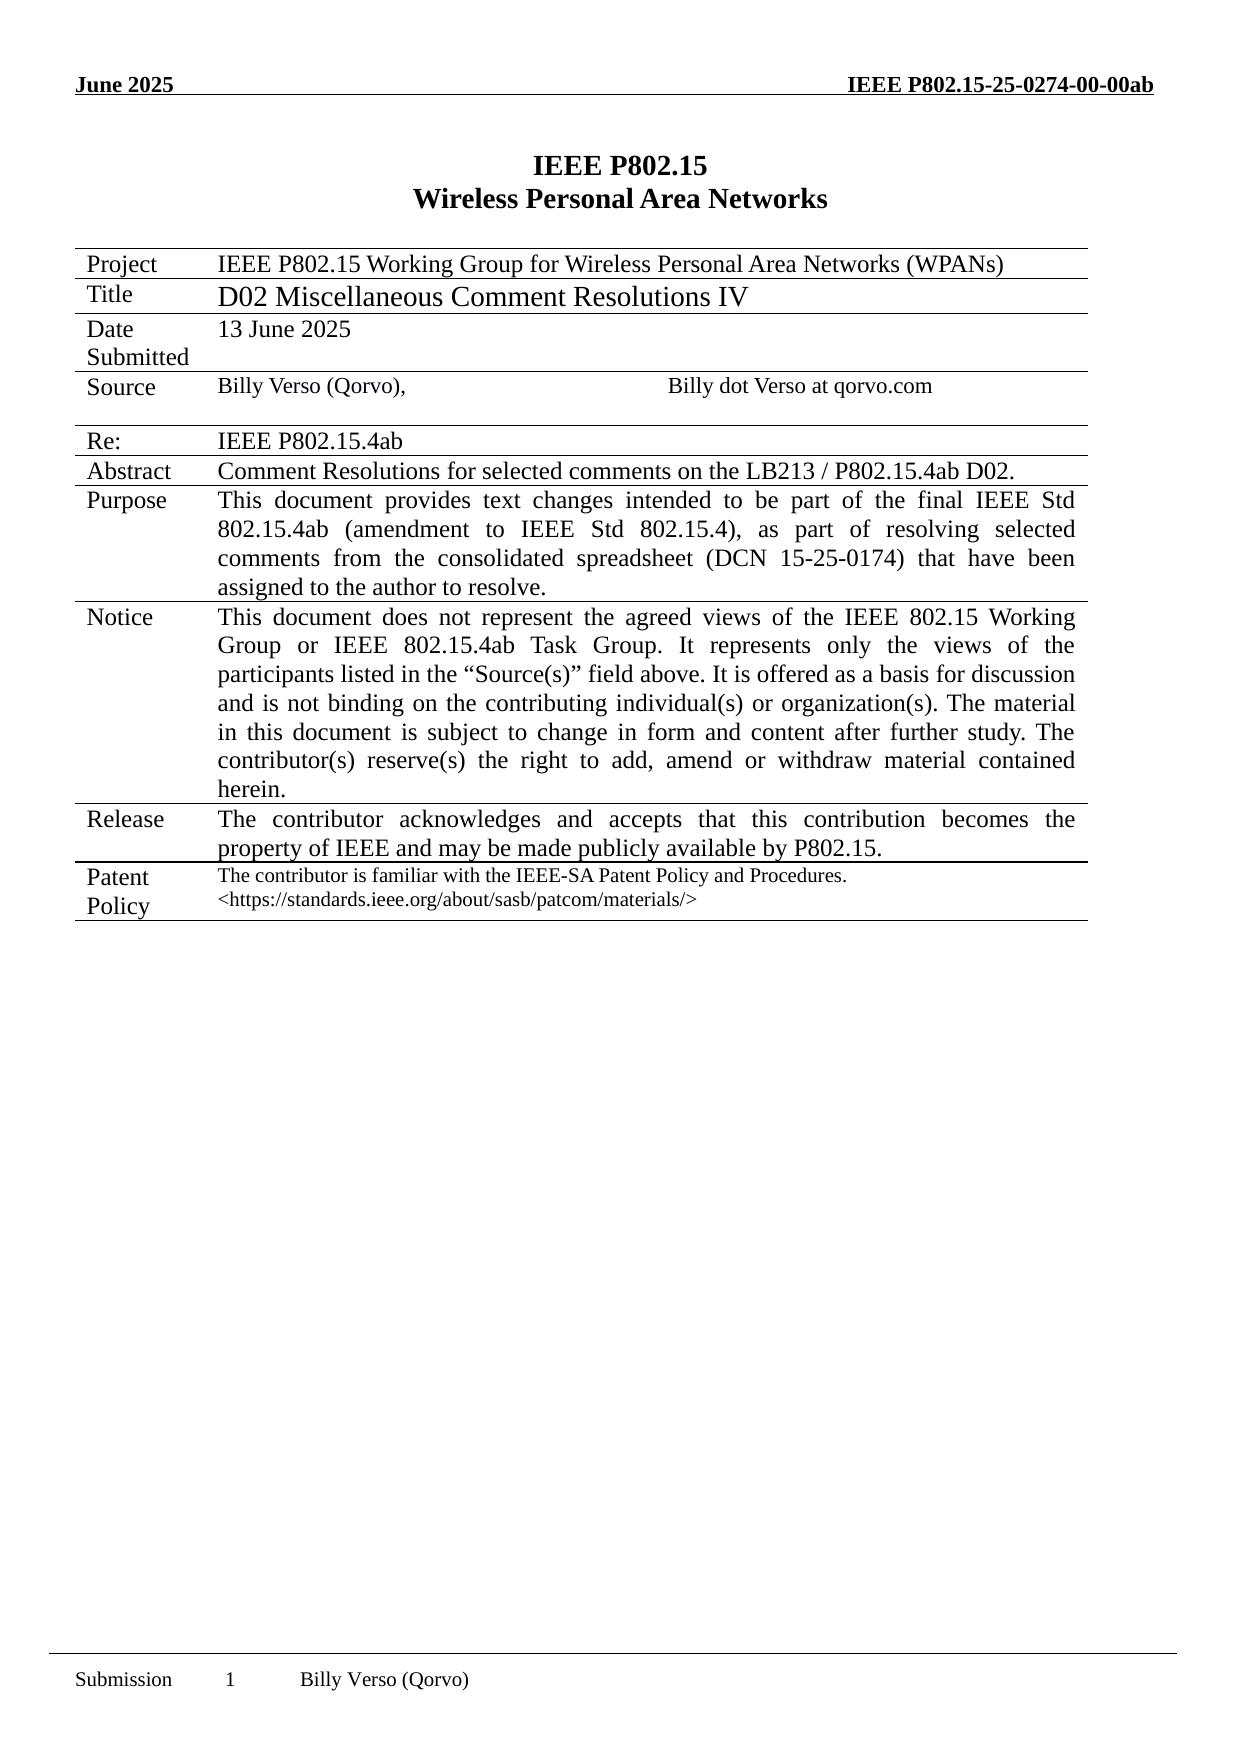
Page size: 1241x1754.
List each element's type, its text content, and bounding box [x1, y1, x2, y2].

table_cell The contributor is familiar with the IEEE-SA Patent Policy and Procedures. <https://standards.ieee.org/about/sasb/patcom/materials/> [206, 863, 1088, 920]
table_cell D02 Miscellaneous Comment Resolutions IV [206, 279, 1088, 313]
text IEEE P802.15 [75, 148, 1165, 181]
table_cell Billy dot Verso at qorvo.com [656, 372, 1088, 425]
table_cell Billy Verso (Qorvo), [206, 372, 656, 425]
table_cell This document provides text changes intended to be part of the final IEEE Std 802.15.4ab (amendment to IEEE Std 802.15.4), as part of resolving selected comments from the consolidated spreadsheet (DCN 15-25-0174) that have been assigned to the author to resolve. [206, 486, 1088, 601]
table_cell Source [75, 372, 206, 425]
table_cell 13 June 2025 [206, 314, 1088, 371]
table_cell Title [75, 279, 206, 313]
table_cell The contributor acknowledges and accepts that this contribution becomes the property of IEEE and may be made publicly available by P802.15. [206, 804, 1088, 861]
table_header Project [75, 249, 206, 278]
table_cell Notice [75, 602, 206, 803]
table_cell Patent Policy [75, 863, 206, 920]
table_cell Purpose [75, 486, 206, 601]
table_cell Date Submitted [75, 314, 206, 371]
table_cell This document does not represent the agreed views of the IEEE 802.15 Working Group or IEEE 802.15.4ab Task Group. It represents only the views of the participants listed in the “Source(s)” field above. It is offered as a basis for discussion and is not binding on the contributing individual(s) or organization(s). The material in this document is subject to change in form and content after further study. The contributor(s) reserve(s) the right to add, amend or withdraw material contained herein. [206, 602, 1088, 803]
text Wireless Personal Area Networks [75, 181, 1165, 215]
table_header IEEE P802.15 Working Group for Wireless Personal Area Networks (WPANs) [206, 249, 1088, 278]
table_cell Release [75, 804, 206, 861]
table_cell Re: [75, 426, 206, 455]
table_cell IEEE P802.15.4ab [206, 426, 1088, 455]
table_cell Abstract [75, 456, 206, 484]
table_cell Comment Resolutions for selected comments on the LB213 / P802.15.4ab D02. [206, 456, 1088, 484]
